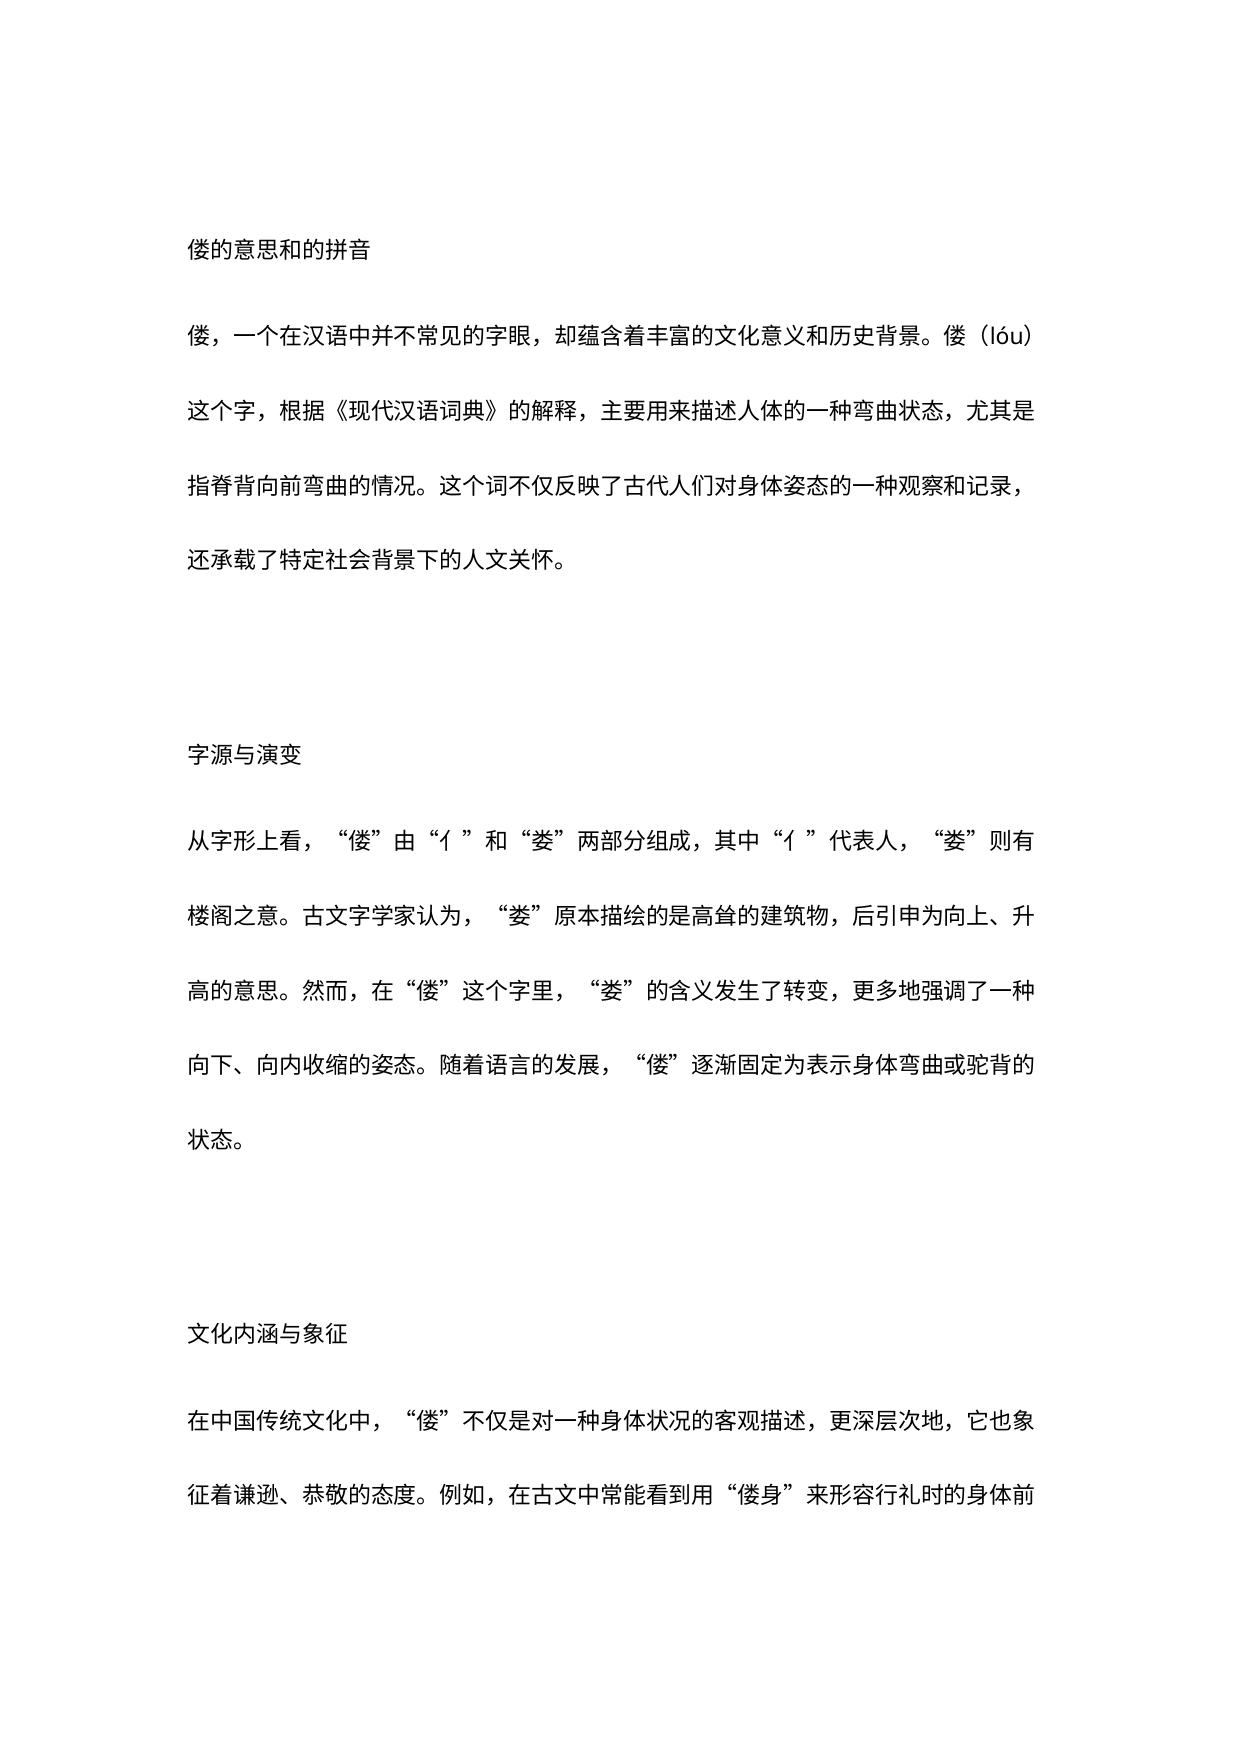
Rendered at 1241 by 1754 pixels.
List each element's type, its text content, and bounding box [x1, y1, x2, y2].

text 文化内涵与象征 [187, 1300, 1053, 1365]
text 偻的意思和的拼音 [187, 216, 1053, 281]
text 从字形上看，“偻”由“亻”和“娄”两部分组成，其中“亻”代表人，“娄”则有楼阁之意。古文字学家认为，“娄”原本描绘的是高耸的建筑物，后引申为向上、升高的意思。然而，在“偻”这个字里，“娄”的含义发生了转变，更多地强调了一种向下、向内收缩的姿态。随着语言的发展，“偻”逐渐固定为表示身体弯曲或驼背的状态。 [187, 807, 1053, 1171]
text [187, 1387, 1053, 1527]
text 字源与演变 [187, 721, 1053, 786]
text 偻，一个在汉语中并不常见的字眼，却蕴含着丰富的文化意义和历史背景。偻（lóu）这个字，根据《现代汉语词典》的解释，主要用来描述人体的一种弯曲状态，尤其是指脊背向前弯曲的情况。这个词不仅反映了古代人们对身体姿态的一种观察和记录，还承载了特定社会背景下的人文关怀。 [187, 302, 1053, 591]
